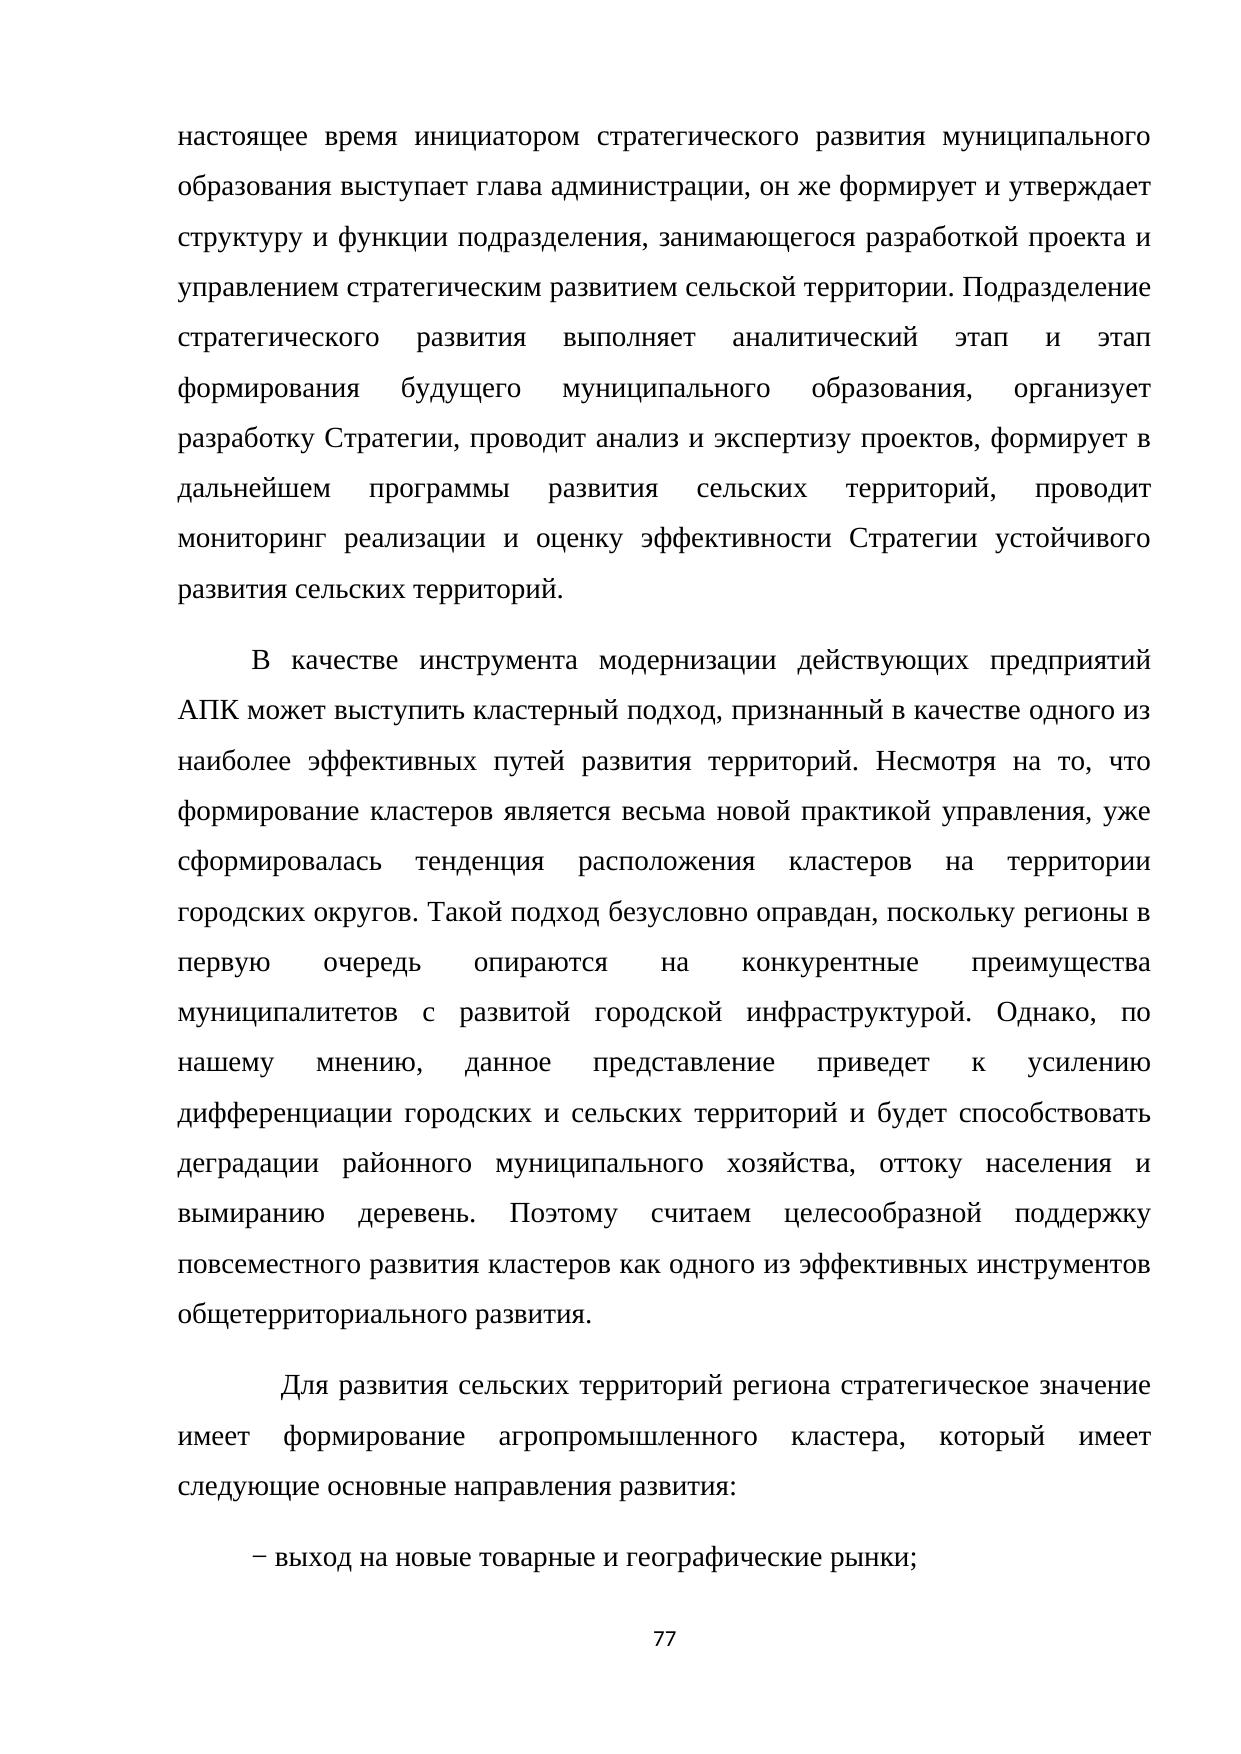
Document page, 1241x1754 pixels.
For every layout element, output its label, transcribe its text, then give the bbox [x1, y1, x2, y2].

text − выход на новые товарные и географические рынки; [177, 1539, 1152, 1573]
text В качестве инструмента модернизации действующих предприятий АПК может выступить кластерный подход, признанный в качестве одного из наиболее эффективных путей развития территорий. Несмотря на то, что формирование кластеров является весьма новой практикой управления, уже сформировалась тенденция расположения кластеров на территории городских округов. Такой подход безусловно оправдан, поскольку регионы в первую очередь опираются на конкурентные преимущества муниципалитетов с развитой городской инфраструктурой. Однако, по нашему мнению, данное представление приведет к усилению дифференциации городских и сельских территорий и будет способствовать деградации районного муниципального хозяйства, оттоку населения и вымиранию деревень. Поэтому считаем целесообразной поддержку повсеместного развития кластеров как одного из эффективных инструментов общетерриториального развития. [177, 642, 1152, 1330]
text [177, 118, 1152, 604]
text Для развития сельских территорий региона стратегическое значение имеет формирование агропромышленного кластера, который имеет следующие основные направления развития: [177, 1367, 1152, 1501]
